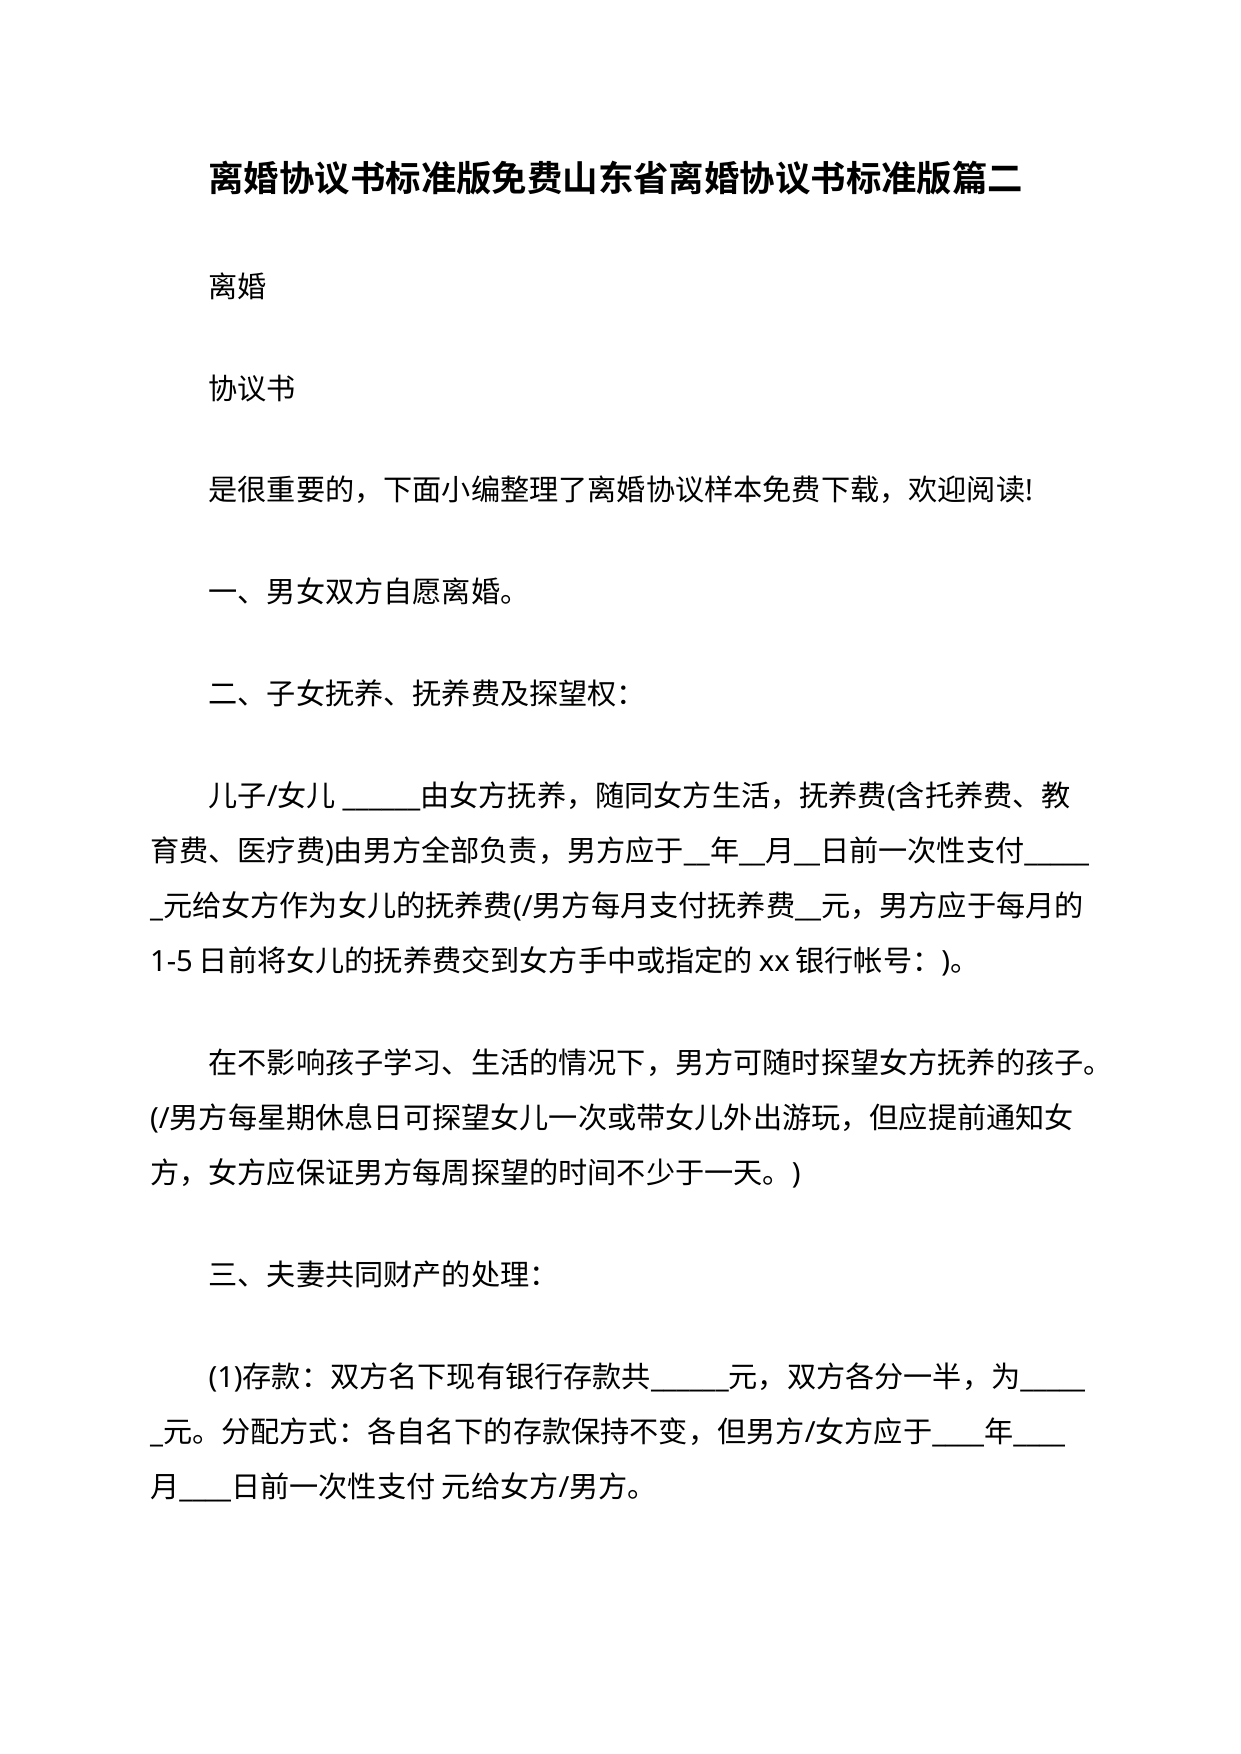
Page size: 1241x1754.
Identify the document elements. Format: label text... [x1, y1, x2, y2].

text 一、男女双方自愿离婚。 [150, 569, 1090, 611]
text 是很重要的，下面小编整理了离婚协议样本免费下载，欢迎阅读! [150, 467, 1090, 509]
text 在不影响孩子学习、生活的情况下，男方可随时探望女方抚养的孩子。(/男方每星期休息日可探望女儿一次或带女儿外出游玩，但应提前通知女方，女方应保证男方每周探望的时间不少于一天。) [150, 1039, 1090, 1192]
text 二、子女抚养、抚养费及探望权： [150, 671, 1090, 713]
text 三、夫妻共同财产的处理： [150, 1251, 1090, 1294]
text 协议书 [150, 365, 1090, 407]
text 离婚协议书标准版免费山东省离婚协议书标准版篇二 [150, 150, 1090, 201]
text 儿子/女儿 ______由女方抚养，随同女方生活，抚养费(含托养费、教育费、医疗费)由男方全部负责，男方应于__年__月__日前一次性支付______元给女方作为女儿的抚养费(/男方每月支付抚养费__元，男方应于每月的1-5日前将女儿的抚养费交到女方手中或指定的xx银行帐号：)。 [150, 772, 1090, 980]
text 离婚 [150, 263, 1090, 306]
text (1)存款：双方名下现有银行存款共______元，双方各分一半，为______元。分配方式：各自名下的存款保持不变，但男方/女方应于____年____月____日前一次性支付 元给女方/男方。 [150, 1353, 1090, 1506]
